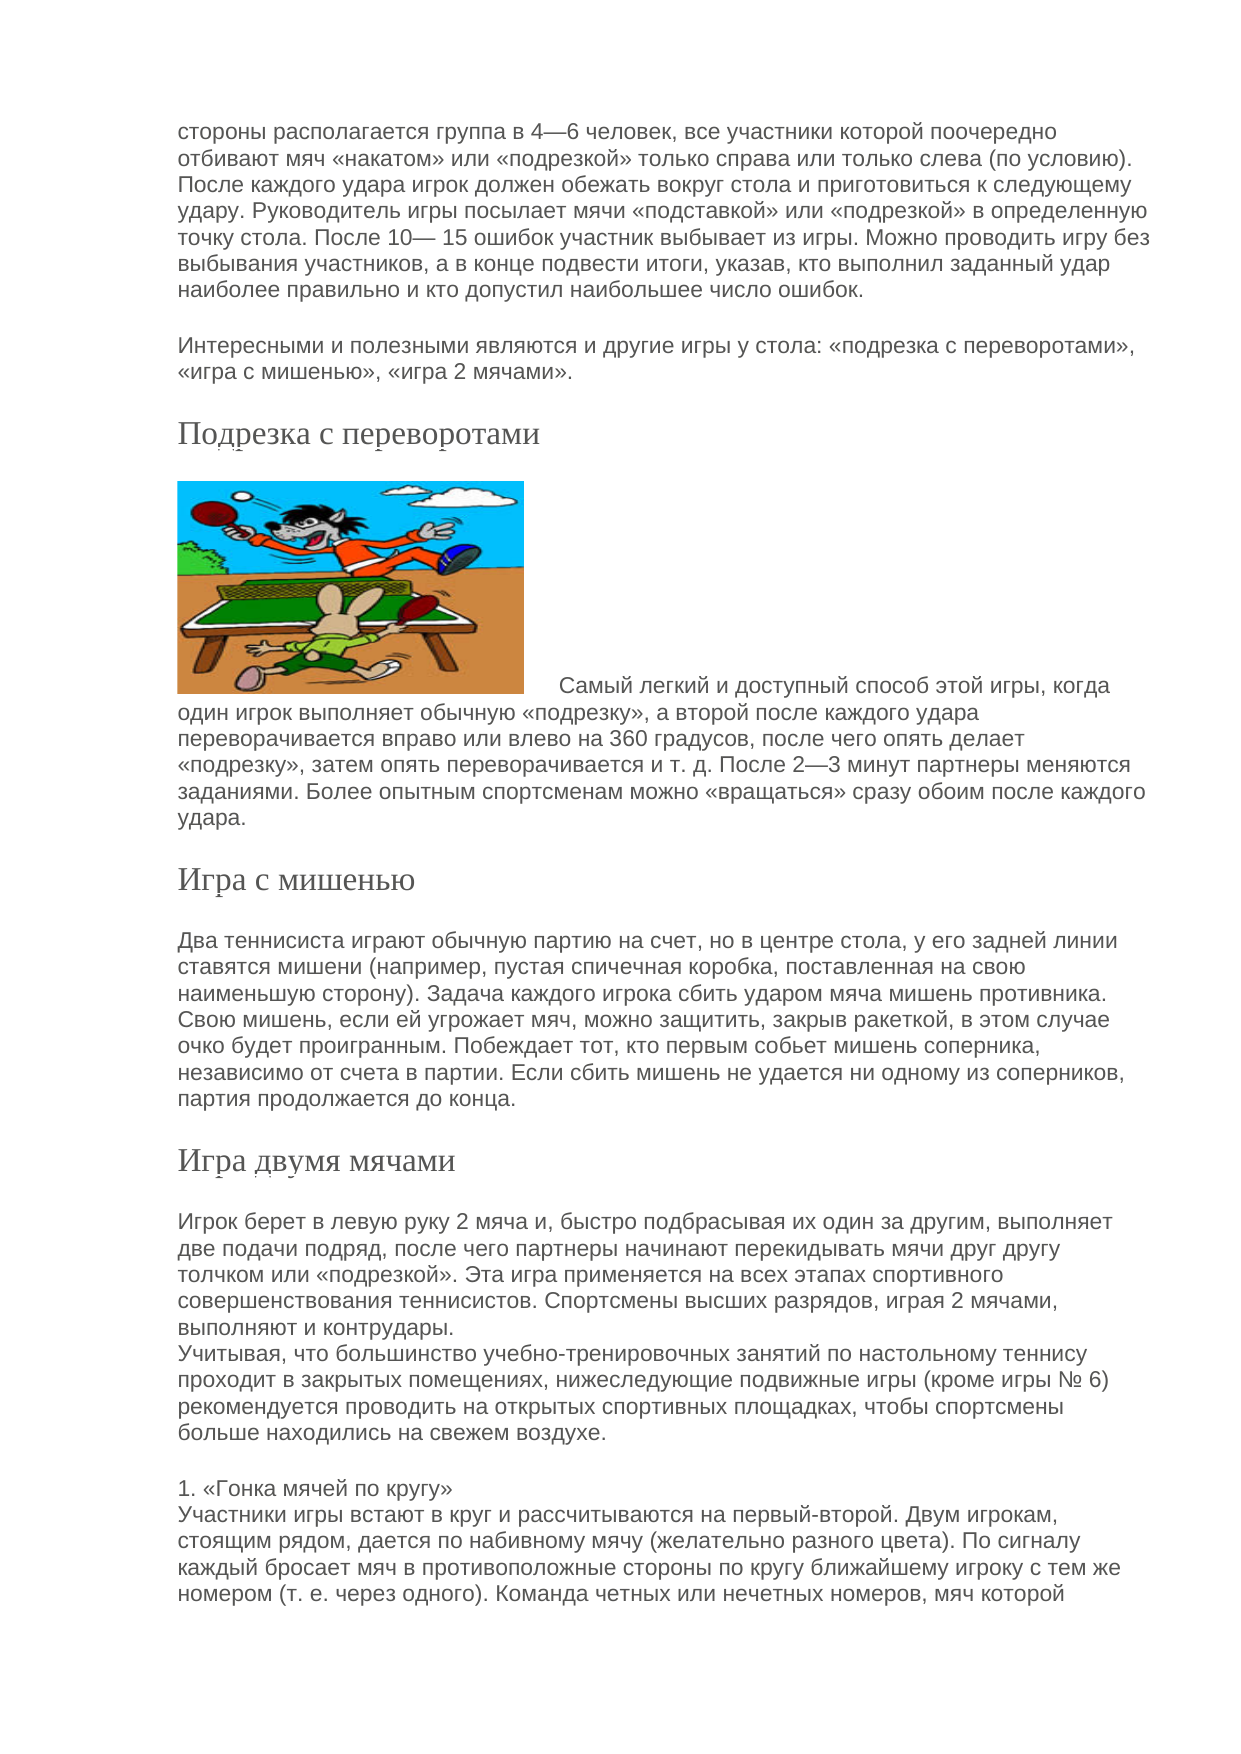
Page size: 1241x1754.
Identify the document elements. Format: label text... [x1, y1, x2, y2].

text Игрок берет в левую руку 2 мяча и, быстро подбрасывая их один за другим, выполняет две подачи подряд, после чего партнеры начинают перекидывать мячи друг другу толчком или «подрезкой». Эта игра применяется на всех этапах спортивного совершенствования теннисистов. Спортсмены высших разрядов, играя 2 мячами, выполняют и контрудары. Учитывая, что большинство учебно-тренировочных занятий по настольному теннису проходит в закрытых помещениях, нижеследующие подвижные игры (кроме игры № 6) рекомендуется проводить на открытых спортивных площадках, чтобы спортсмены больше находились на свежем воздухе. [177, 1208, 1152, 1445]
text Игра с мишенью [177, 859, 1152, 898]
picture [410, 488, 516, 507]
picture [234, 492, 252, 503]
text Интересными и полезными являются и другие игры у стола: «подрезка с переворотами», «игра с мишенью», «игра 2 мячами». [177, 332, 1152, 384]
text Самый легкий и доступный способ этой игры, когда один игрок выполняет обычную «подрезку», а второй после каждого удара переворачивается вправо или влево на 360 градусов, после чего опять делает «подрезку», затем опять переворачивается и т. д. После 2—3 минут партнеры меняются заданиями. Более опытным спортсменам можно «вращаться» сразу обоим после каждого удара. [177, 481, 1152, 830]
picture [177, 503, 524, 694]
text Подрезка с переворотами [177, 414, 1152, 452]
text Игра двумя мячами [177, 1141, 1152, 1179]
text Два теннисиста играют обычную партию на счет, но в центре стола, у его задней линии ставятся мишени (например, пустая спичечная коробка, поставленная на свою наименьшую сторону). Задача каждого игрока сбить ударом мяча мишень противника. Свою мишень, если ей угрожает мяч, можно защитить, закрыв ракеткой, в этом случае очко будет проигранным. Побеждает тот, кто первым собьет мишень соперника, независимо от счета в партии. Если сбить мишень не удается ни одному из соперников, партия продолжается до конца. [177, 927, 1152, 1111]
picture [383, 486, 430, 495]
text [177, 118, 1152, 303]
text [177, 1474, 1152, 1606]
